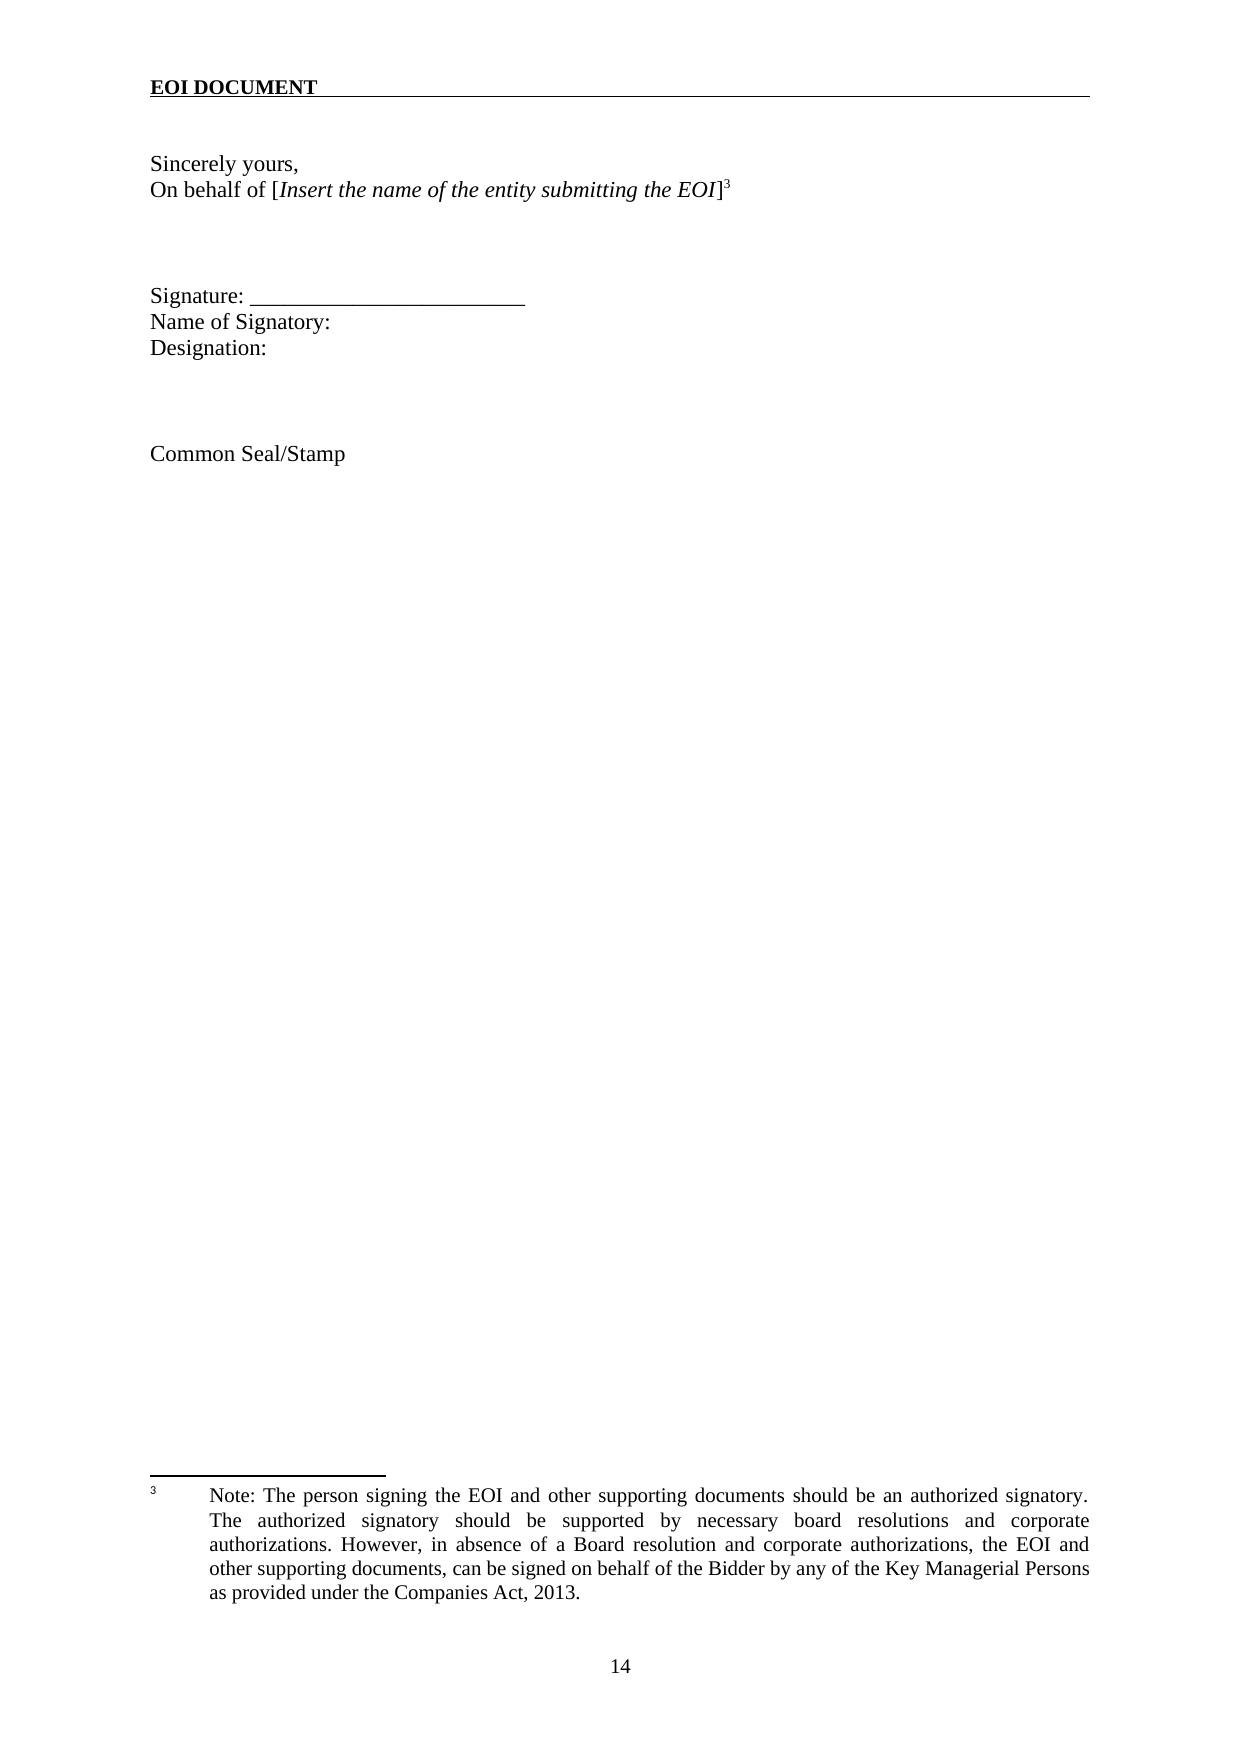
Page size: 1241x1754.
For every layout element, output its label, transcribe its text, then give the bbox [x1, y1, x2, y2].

text Common Seal/Stamp [150, 440, 1090, 466]
text Sincerely yours, [150, 150, 1090, 176]
text Name of Signatory: [150, 308, 1090, 334]
text Signature: ________________________ [150, 282, 1090, 308]
text Designation: [150, 334, 1090, 361]
text On behalf of [Insert the name of the entity submitting the EOI] [150, 176, 1090, 203]
